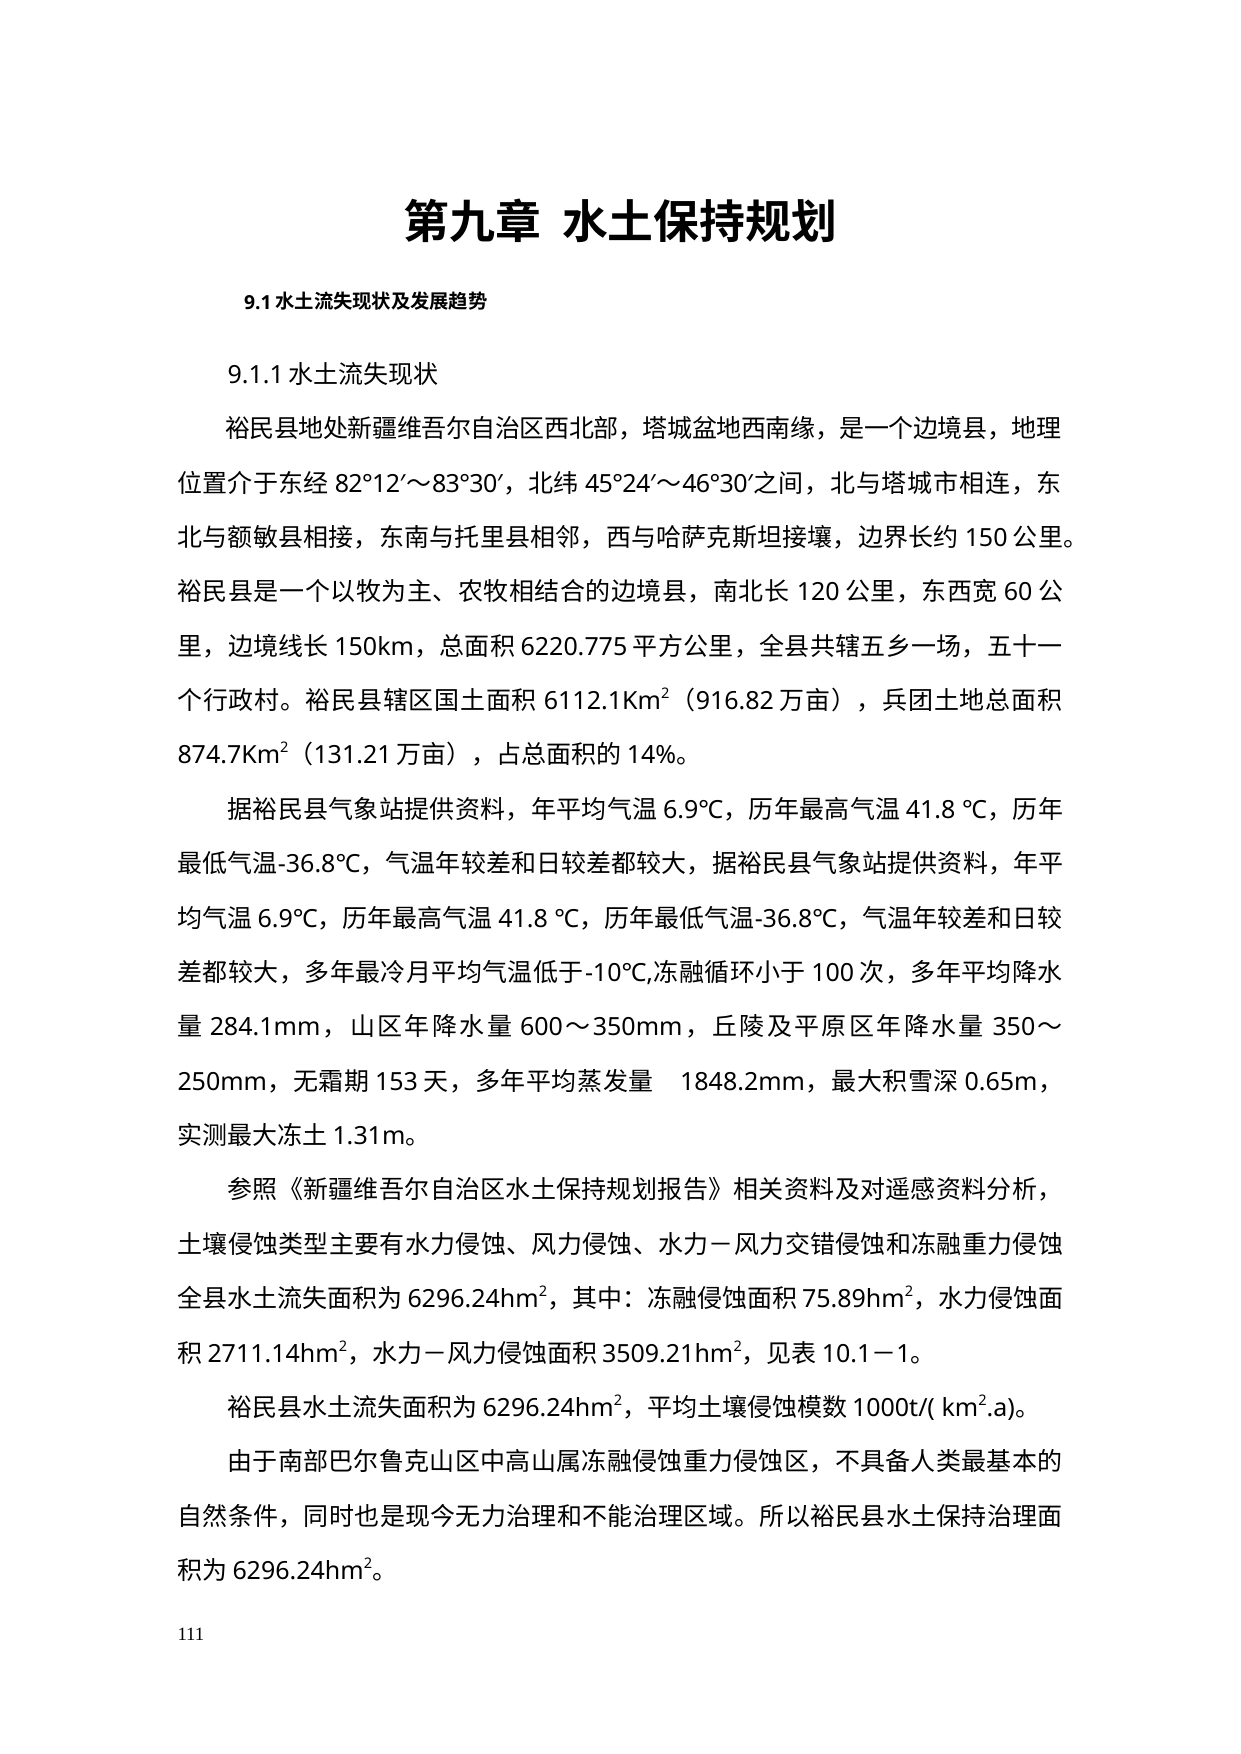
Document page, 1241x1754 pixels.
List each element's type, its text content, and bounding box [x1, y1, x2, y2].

text 9.1.1水土流失现状 [177, 354, 1063, 391]
text 由于南部巴尔鲁克山区中高山属冻融侵蚀重力侵蚀区，不具备人类最基本的自然条件，同时也是现今无力治理和不能治理区域。所以裕民县水土保持治理面积为6296.24hm2。 [177, 1442, 1063, 1587]
subtitle 第九章 水土保持规划 [177, 185, 1063, 252]
text 据裕民县气象站提供资料，年平均气温6.9℃，历年最高气温41.8 ℃，历年最低气温-36.8℃，气温年较差和日较差都较大，据裕民县气象站提供资料，年平均气温6.9℃，历年最高气温41.8 ℃，历年最低气温-36.8℃，气温年较差和日较差都较大，多年最冷月平均气温低于-10℃,冻融循环小于100次，多年平均降水量284.1mm，山区年降水量600～350mm，丘陵及平原区年降水量350～250mm，无霜期153天，多年平均蒸发量 1848.2mm，最大积雪深0.65m，实测最大冻土1.31m。 [177, 789, 1063, 1152]
text 裕民县水土流失面积为6296.24hm2，平均土壤侵蚀模数1000t/( km2.a)。 [177, 1387, 1063, 1424]
subtitle 9.1水土流失现状及发展趋势 [177, 286, 1063, 334]
text 裕民县地处新疆维吾尔自治区西北部，塔城盆地西南缘，是一个边境县，地理位置介于东经82°12′～83°30′，北纬45°24′～46°30′之间，北与塔城市相连，东北与额敏县相接，东南与托里县相邻，西与哈萨克斯坦接壤，边界长约150公里。裕民县是一个以牧为主、农牧相结合的边境县，南北长120公里，东西宽60公里，边境线长150km，总面积6220.775平方公里，全县共辖五乡一场，五十一个行政村。裕民县辖区国土面积6112.1Km2（916.82万亩），兵团土地总面积874.7Km2（131.21万亩），占总面积的14%。 [177, 409, 1063, 771]
text 参照《新疆维吾尔自治区水土保持规划报告》相关资料及对遥感资料分析，土壤侵蚀类型主要有水力侵蚀、风力侵蚀、水力－风力交错侵蚀和冻融重力侵蚀。全县水土流失面积为6296.24hm2，其中：冻融侵蚀面积75.89hm2，水力侵蚀面积2711.14hm2，水力－风力侵蚀面积3509.21hm2，见表10.1－1。 [177, 1170, 1063, 1369]
